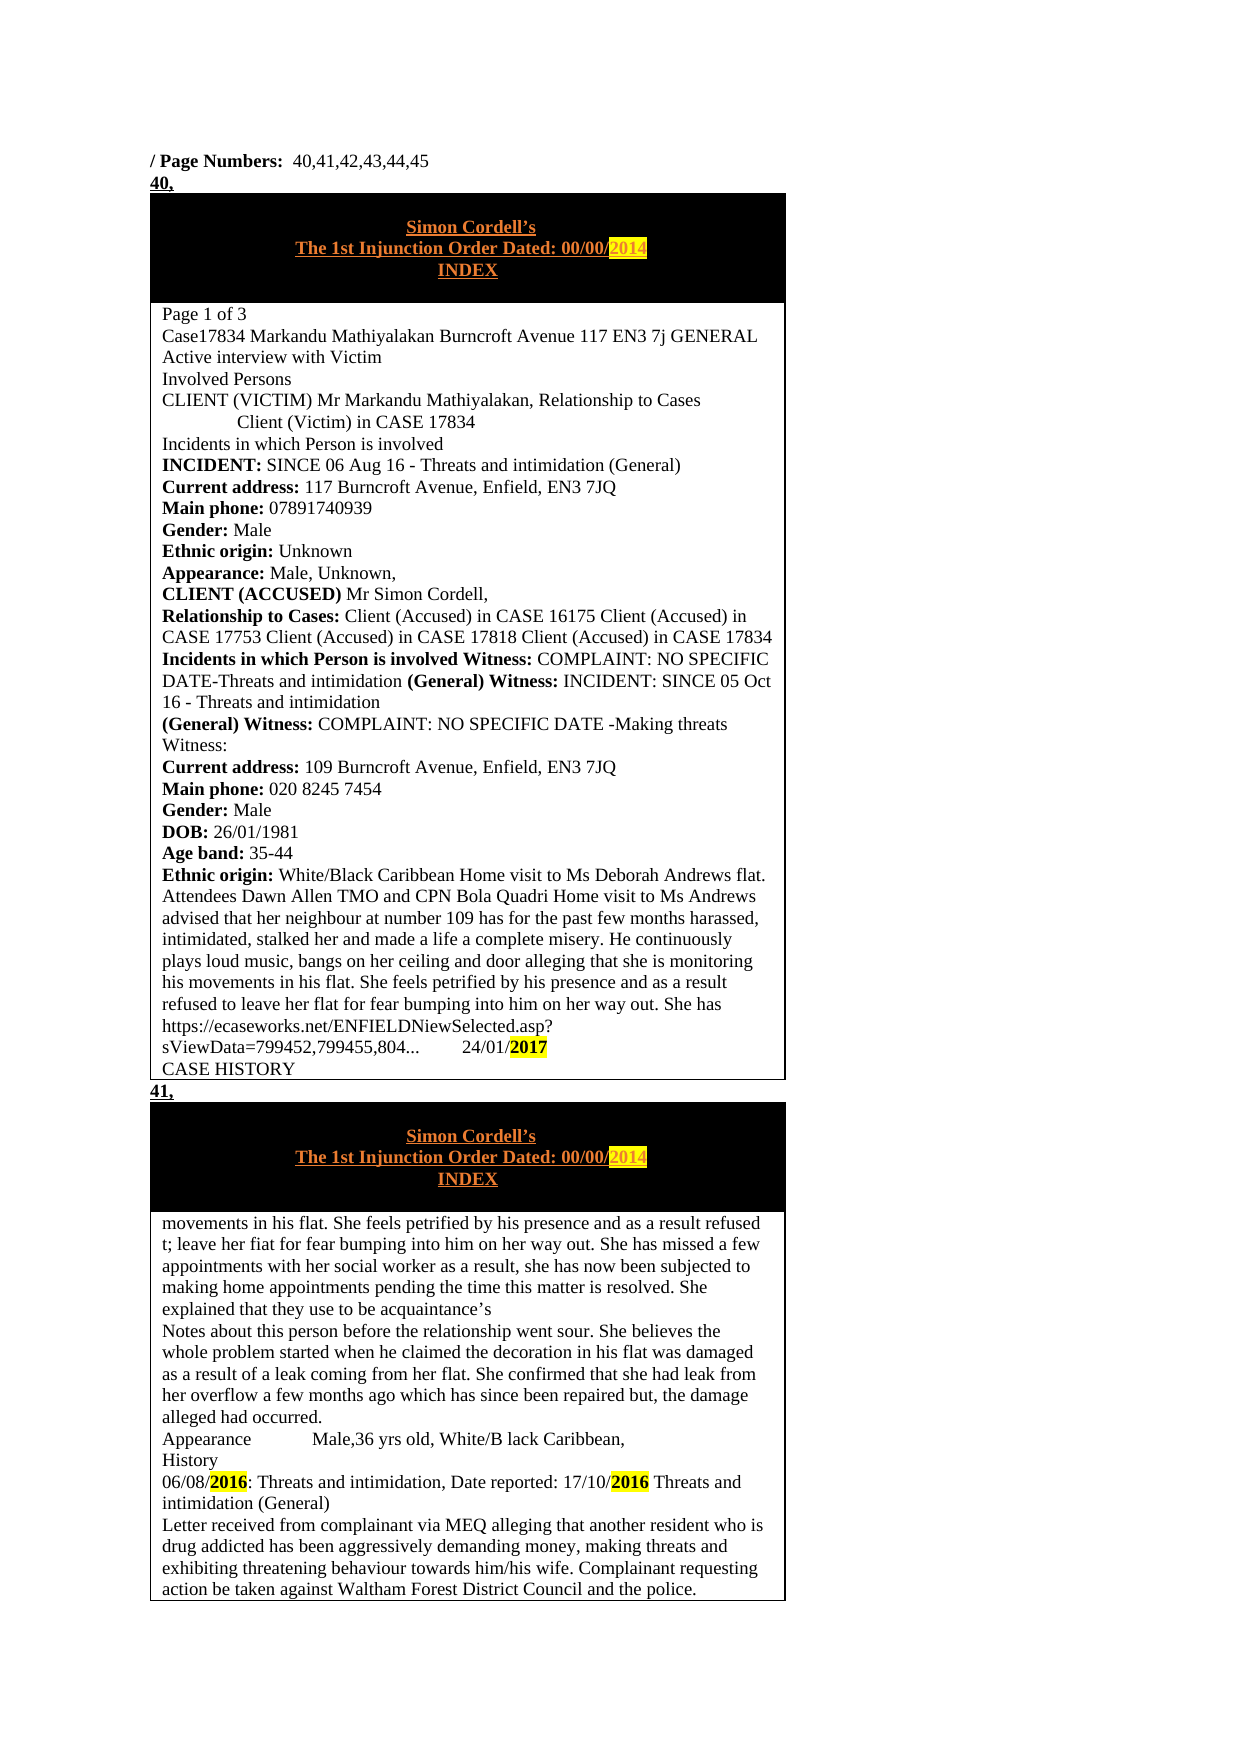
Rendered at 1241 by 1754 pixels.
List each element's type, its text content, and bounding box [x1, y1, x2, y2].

table_header Simon Cordell’s The 1st Injunction Order Dated: 00/00/2014 INDEX [151, 1103, 784, 1211]
text 41, [150, 1080, 1090, 1102]
text 40, [150, 172, 1090, 193]
table_header Simon Cordell’s The 1st Injunction Order Dated: 00/00/2014 INDEX [151, 194, 784, 302]
table_cell Page 1 of 3 Case17834 Markandu Mathiyalakan Burncroft Avenue 117 EN3 7j GENERAL Active interview with Victim Involved Persons CLIENT (VICTIM) Mr Markandu Mathiyalakan, Relationship to Cases Client (Victim) in CASE 17834 Incidents in which Person is involved INCIDENT: SINCE 06 Aug 16 - Threats and intimidation (General) Current address: 117 Burncroft Avenue, Enfield, EN3 7JQ Main phone: 07891740939 Gender: Male Ethnic origin: Unknown Appearance: Male, Unknown, CLIENT (ACCUSED) Mr Simon Cordell, Relationship to Cases: Client (Accused) in CASE 16175 Client (Accused) in CASE 17753 Client (Accused) in CASE 17818 Client (Accused) in CASE 17834 Incidents in which Person is involved Witness: COMPLAINT: NO SPECIFIC DATE-Threats and intimidation (General) Witness: INCIDENT: SINCE 05 Oct 16 - Threats and intimidation (General) Witness: COMPLAINT: NO SPECIFIC DATE -Making threats Witness: Current address: 109 Burncroft Avenue, Enfield, EN3 7JQ Main phone: 020 8245 7454 Gender: Male DOB: 26/01/1981 Age band: 35-44 Ethnic origin: White/Black Caribbean Home visit to Ms Deborah Andrews flat. Attendees Dawn Allen TMO and CPN Bola Quadri Home visit to Ms Andrews advised that her neighbour at number 109 has for the past few months harassed, intimidated, stalked her and made a life a complete misery. He continuously plays loud music, bangs on her ceiling and door alleging that she is monitoring his movements in his flat. She feels petrified by his presence and as a result refused to leave her flat for fear bumping into him on her way out. She has https://ecaseworks.net/ENFIELDNiewSelected.asp?sViewData=799452,799455,804... 24/01/2017 CASE HISTORY [151, 303, 784, 1079]
text / Page Numbers: 40,41,42,43,44,45 [150, 150, 1090, 172]
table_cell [151, 1212, 784, 1600]
